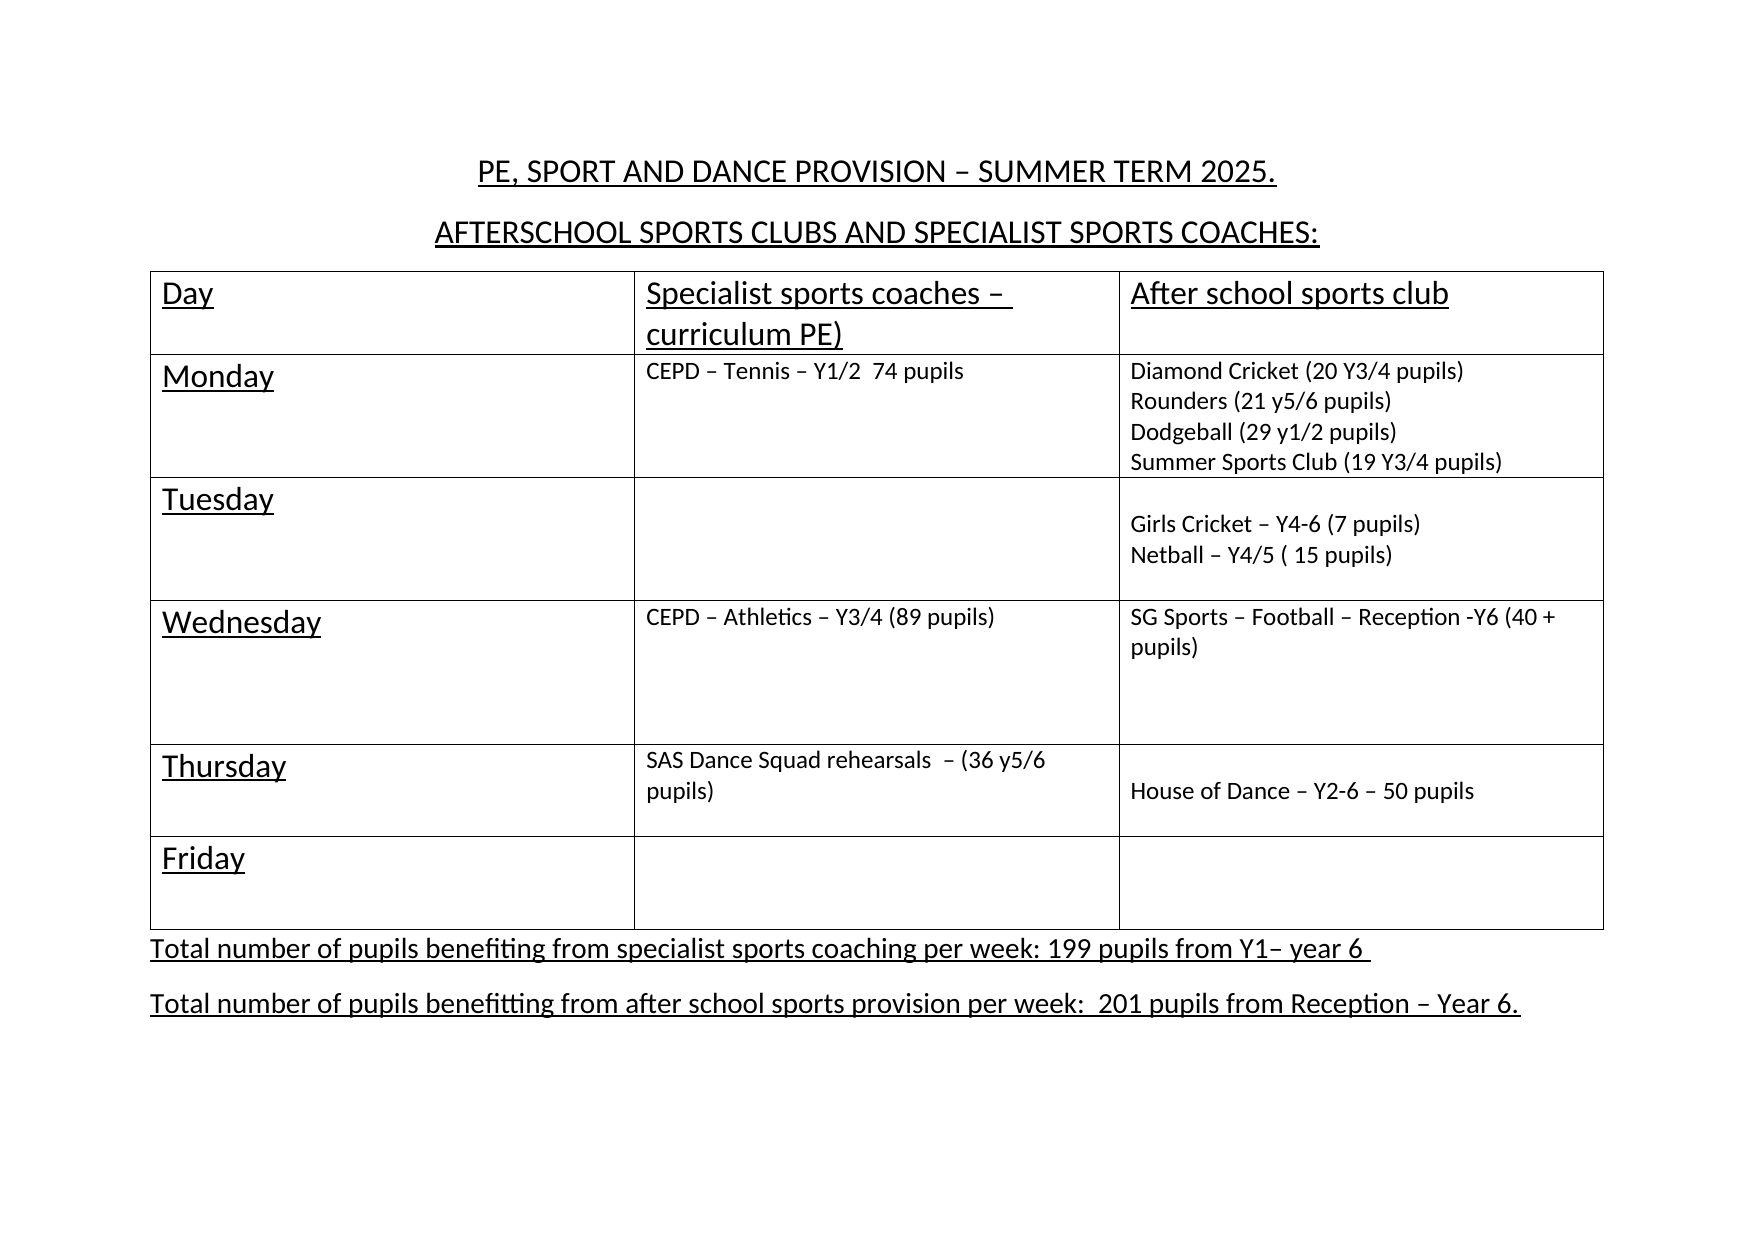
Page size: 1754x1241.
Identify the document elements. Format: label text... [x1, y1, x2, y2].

table_cell House of Dance – Y2-6 – 50 pupils [1120, 745, 1603, 836]
table_cell Monday [151, 355, 634, 477]
table_cell SAS Dance Squad rehearsals – (36 y5/6 pupils) [635, 745, 1119, 836]
text AFTERSCHOOL SPORTS CLUBS AND SPECIALIST SPORTS COACHES: [150, 211, 1604, 251]
text PE, SPORT AND DANCE PROVISION – SUMMER TERM 2025. [150, 150, 1604, 191]
table_cell Wednesday [151, 601, 634, 743]
table_cell SG Sports – Football – Reception -Y6 (40 + pupils) [1120, 601, 1603, 743]
table_cell Tuesday [151, 478, 634, 600]
table_cell Girls Cricket – Y4-6 (7 pupils) Netball – Y4/5 ( 15 pupils) [1120, 478, 1603, 600]
table_cell [1120, 837, 1603, 929]
table_header Specialist sports coaches – curriculum PE) [635, 272, 1119, 354]
table_cell Friday [151, 837, 634, 929]
table_header Day [151, 272, 634, 354]
table_cell [635, 837, 1119, 929]
text Total number of pupils benefiting from specialist sports coaching per week: 199 pupils from Y1– year 6 [150, 930, 1604, 965]
table_cell CEPD – Athletics – Y3/4 (89 pupils) [635, 601, 1119, 743]
table_cell Thursday [151, 745, 634, 836]
table_header After school sports club [1120, 272, 1603, 354]
text Total number of pupils benefitting from after school sports provision per week: 201 pupils from Reception – Year 6. [150, 985, 1604, 1021]
table_cell [635, 478, 1119, 600]
table_cell Diamond Cricket (20 Y3/4 pupils) Rounders (21 y5/6 pupils) Dodgeball (29 y1/2 pupils) Summer Sports Club (19 Y3/4 pupils) [1120, 355, 1603, 477]
table_cell CEPD – Tennis – Y1/2 74 pupils [635, 355, 1119, 477]
